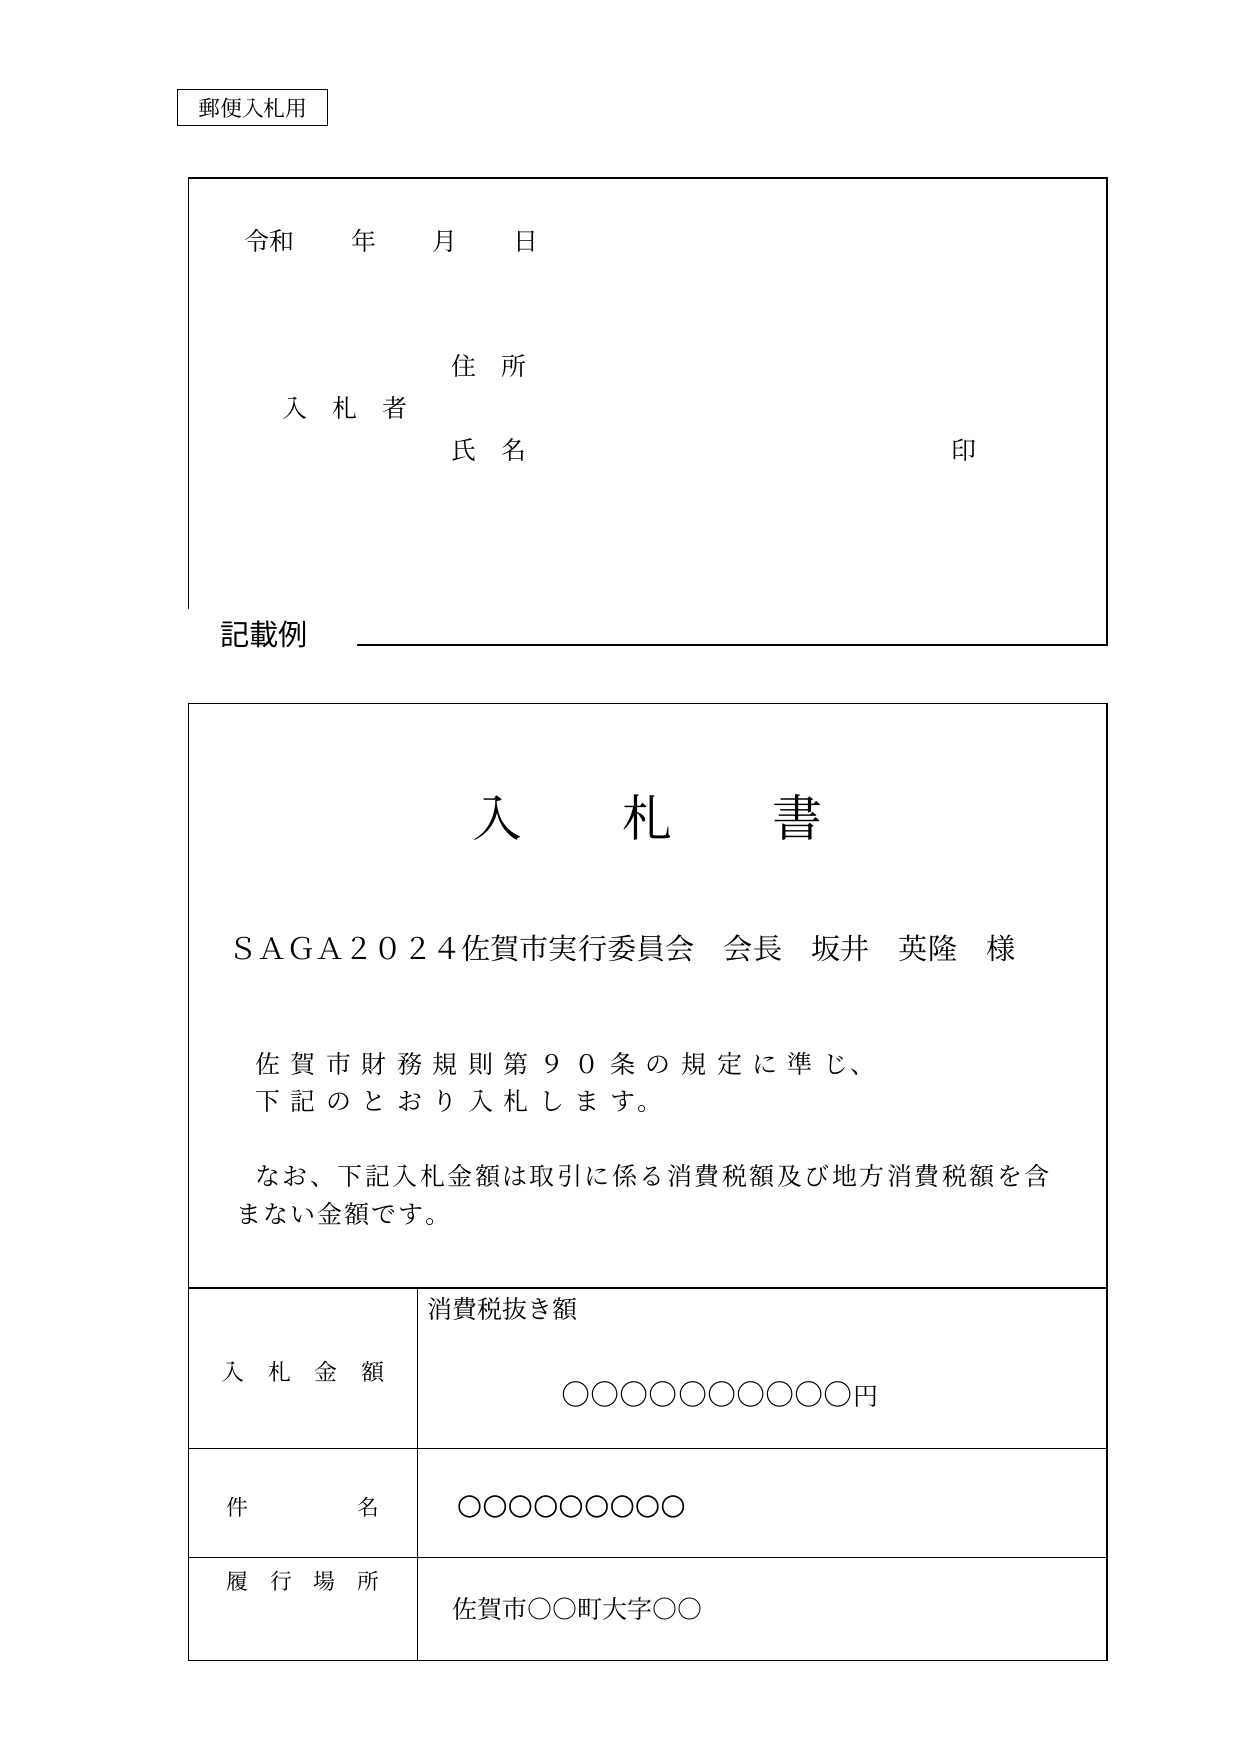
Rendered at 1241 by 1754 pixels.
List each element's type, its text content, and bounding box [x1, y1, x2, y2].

table_cell [189, 1289, 211, 1447]
table_cell [395, 1289, 417, 1447]
table_cell [189, 1558, 211, 1660]
table_cell [189, 1449, 211, 1557]
table_cell 件 名 [211, 1449, 394, 1557]
table_cell 消費税抜き額 ○○○○○○○○○○円 [418, 1289, 1106, 1447]
table_cell 入札金額 [211, 1289, 394, 1447]
table_cell [395, 1558, 417, 1660]
table_header 入 札 書 ＳＡＧＡ２０２４佐賀市実行委員会 会長 坂井 英隆 様 佐 賀 市 財 務 規 則 第 ９ ０ 条 の 規 定 に 準 じ、 下 記 の と お り 入 札 し ま す。 なお、下記入札金額は取引に係る消費税額及び地方消費税額を含まない金額です。 [189, 704, 1106, 1287]
table_cell ○○○○○○○○○ [418, 1449, 1106, 1557]
table_cell 履 行 場 所 [211, 1558, 394, 1660]
table_cell 令和 年 月 日 住 所 入 札 者 氏 名 印 [189, 179, 1106, 644]
table_cell 佐賀市○○町大字○○ [418, 1558, 1106, 1660]
table_cell [395, 1449, 417, 1557]
